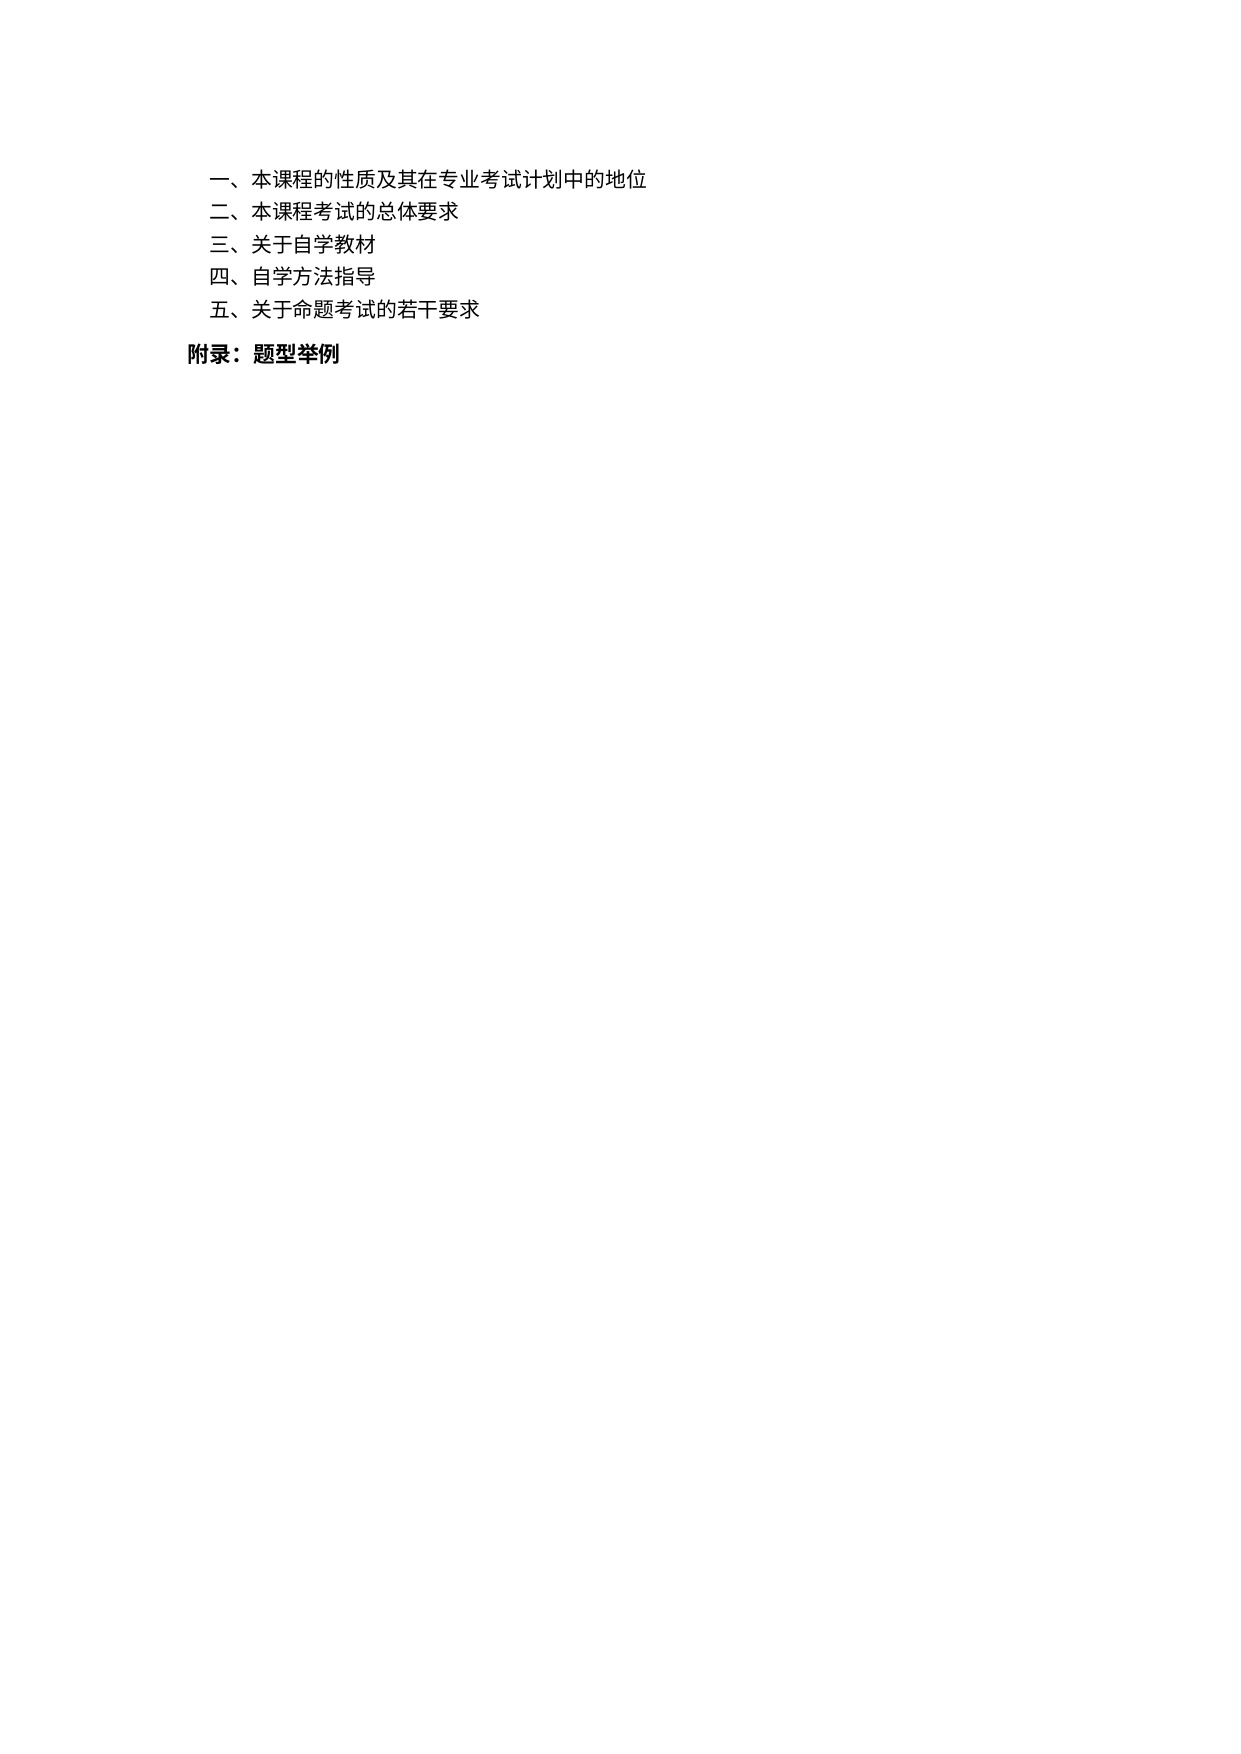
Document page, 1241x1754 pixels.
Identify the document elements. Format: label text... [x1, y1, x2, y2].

text 二、本课程考试的总体要求 [209, 194, 1053, 227]
text 三、关于自学教材 [209, 227, 1053, 259]
text 附录：题型举例 [187, 337, 1053, 369]
text 五、关于命题考试的若干要求 [209, 292, 1053, 324]
text 一、本课程的性质及其在专业考试计划中的地位 [209, 162, 1053, 194]
text 四、自学方法指导 [209, 259, 1053, 292]
